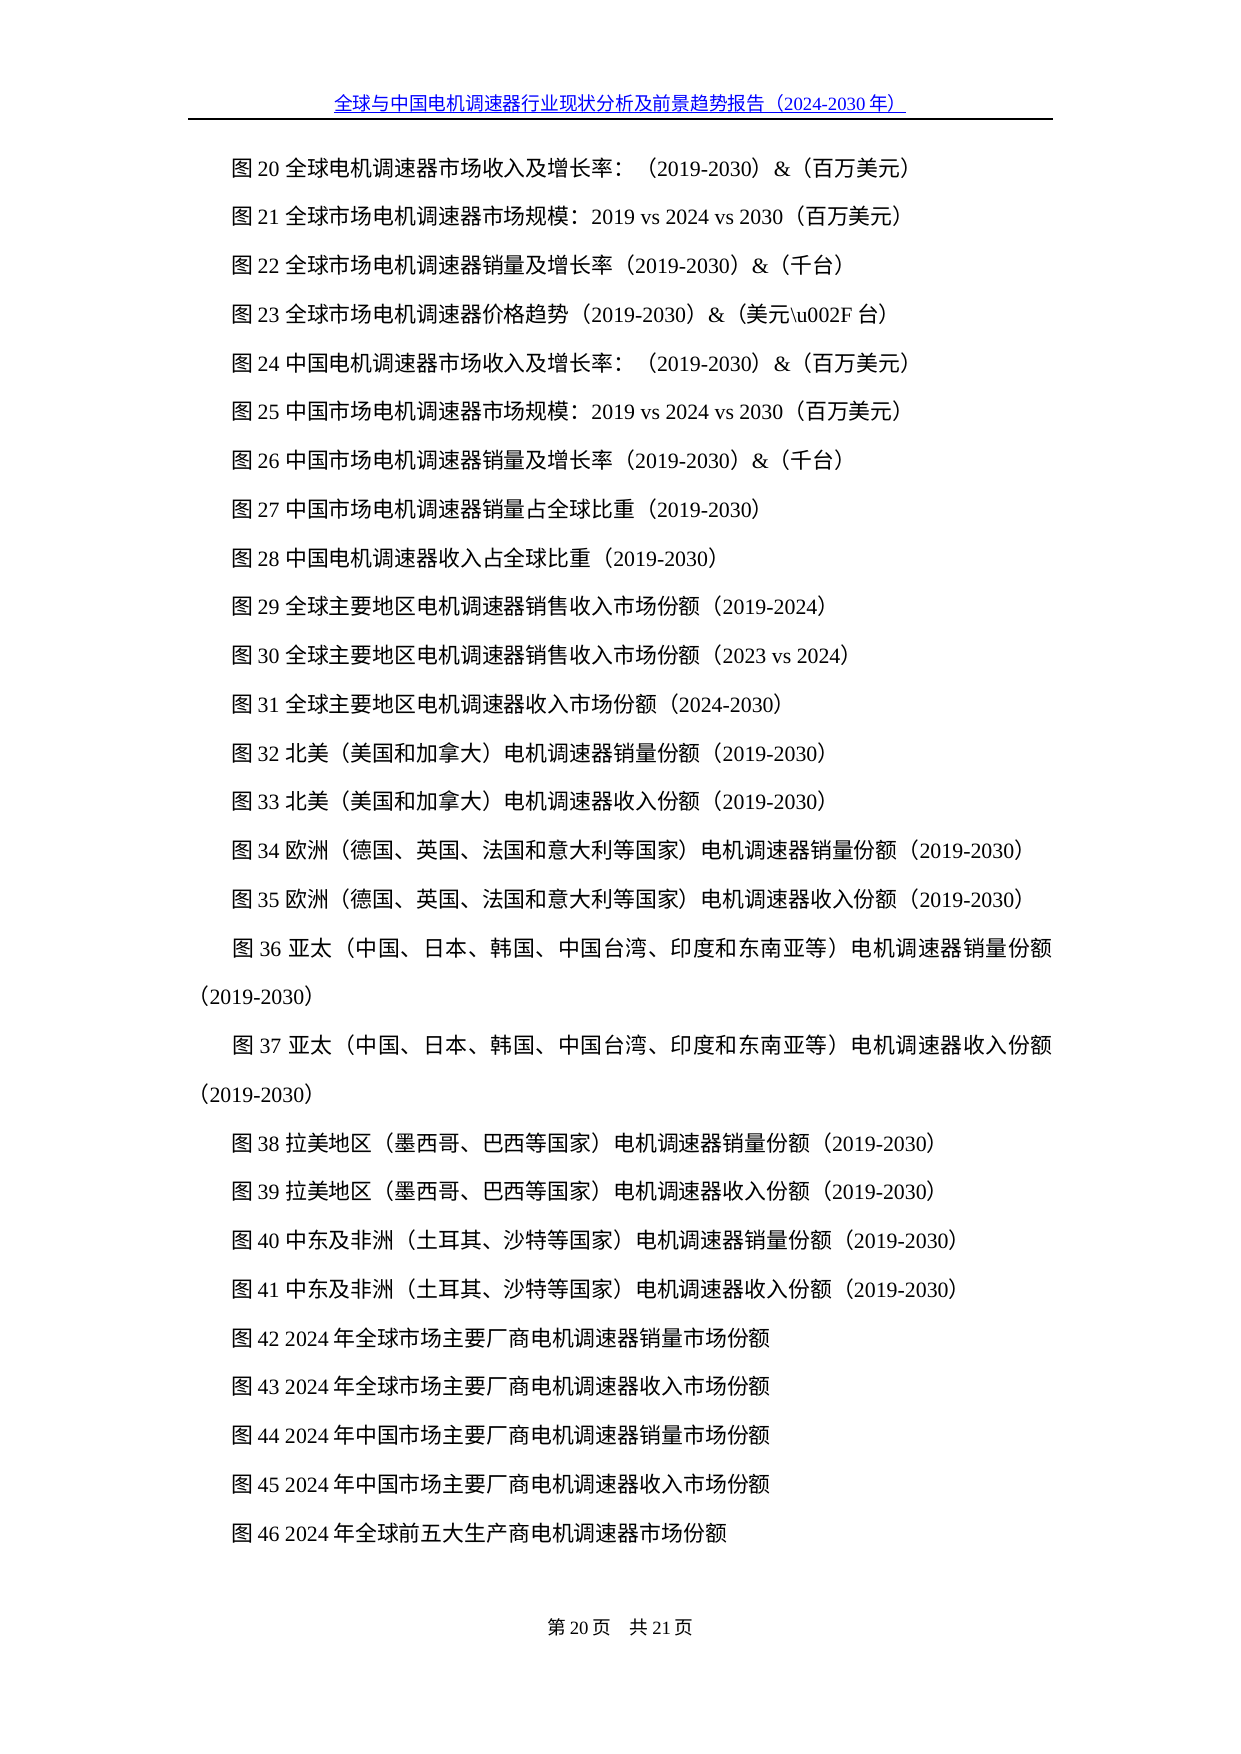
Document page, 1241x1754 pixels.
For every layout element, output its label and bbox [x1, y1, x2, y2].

text [187, 150, 1053, 1548]
